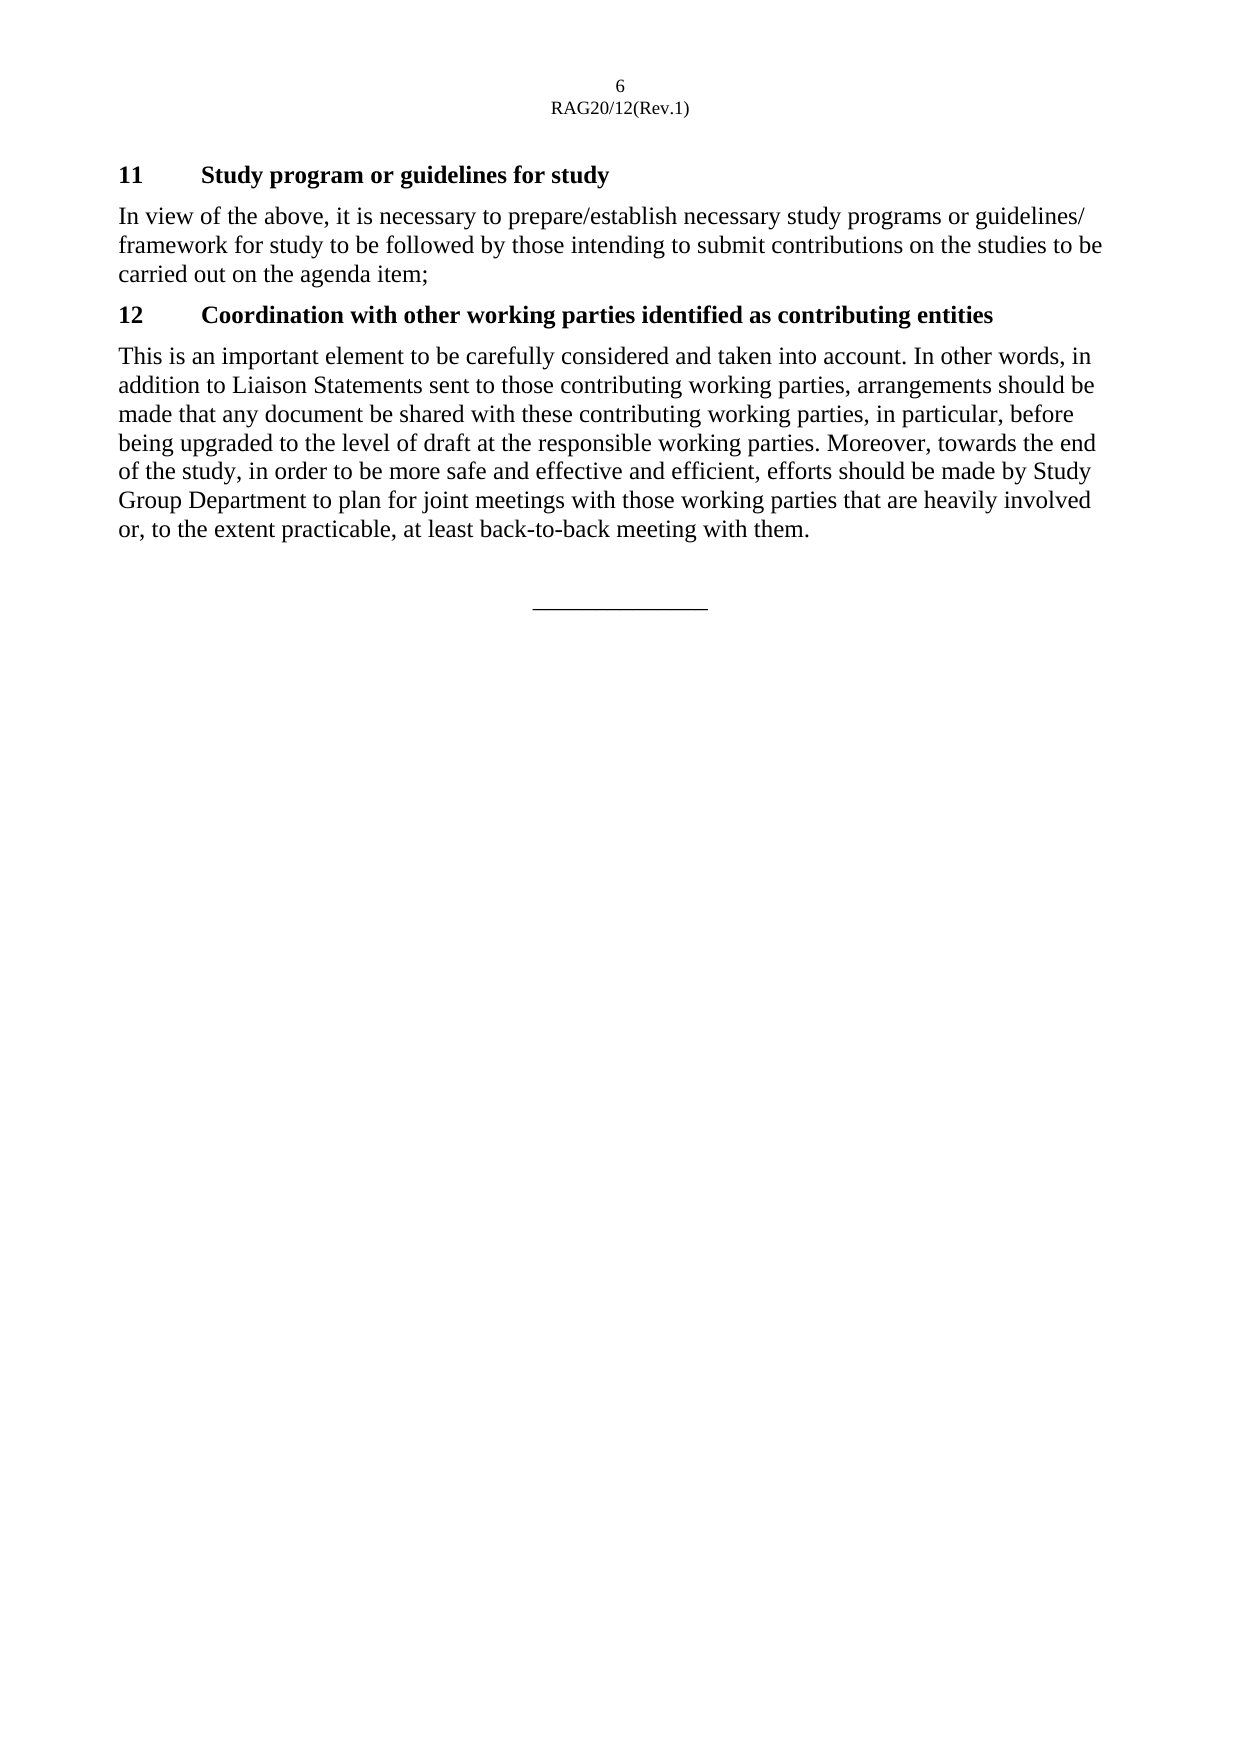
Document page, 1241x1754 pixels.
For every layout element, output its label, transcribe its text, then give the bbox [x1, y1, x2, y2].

text ______________ [118, 584, 1122, 613]
text 12 Coordination with other working parties identified as contributing entities [118, 300, 1122, 329]
text 11 Study program or guidelines for study [118, 160, 1122, 189]
text This is an important element to be carefully considered and taken into account. In other words, in addition to Liaison Statements sent to those contributing working parties, arrangements should be made that any document be shared with these contributing working parties, in particular, before being upgraded to the level of draft at the responsible working parties. Moreover, towards the end of the study, in order to be more safe and effective and efficient, efforts should be made by Study Group Department to plan for joint meetings with those working parties that are heavily involved or, to the extent practicable, at least back-to-back meeting with them. [118, 341, 1122, 543]
text In view of the above, it is necessary to prepare/establish necessary study programs or guidelines/ framework for study to be followed by those intending to submit contributions on the studies to be carried out on the agenda item; [118, 201, 1122, 288]
